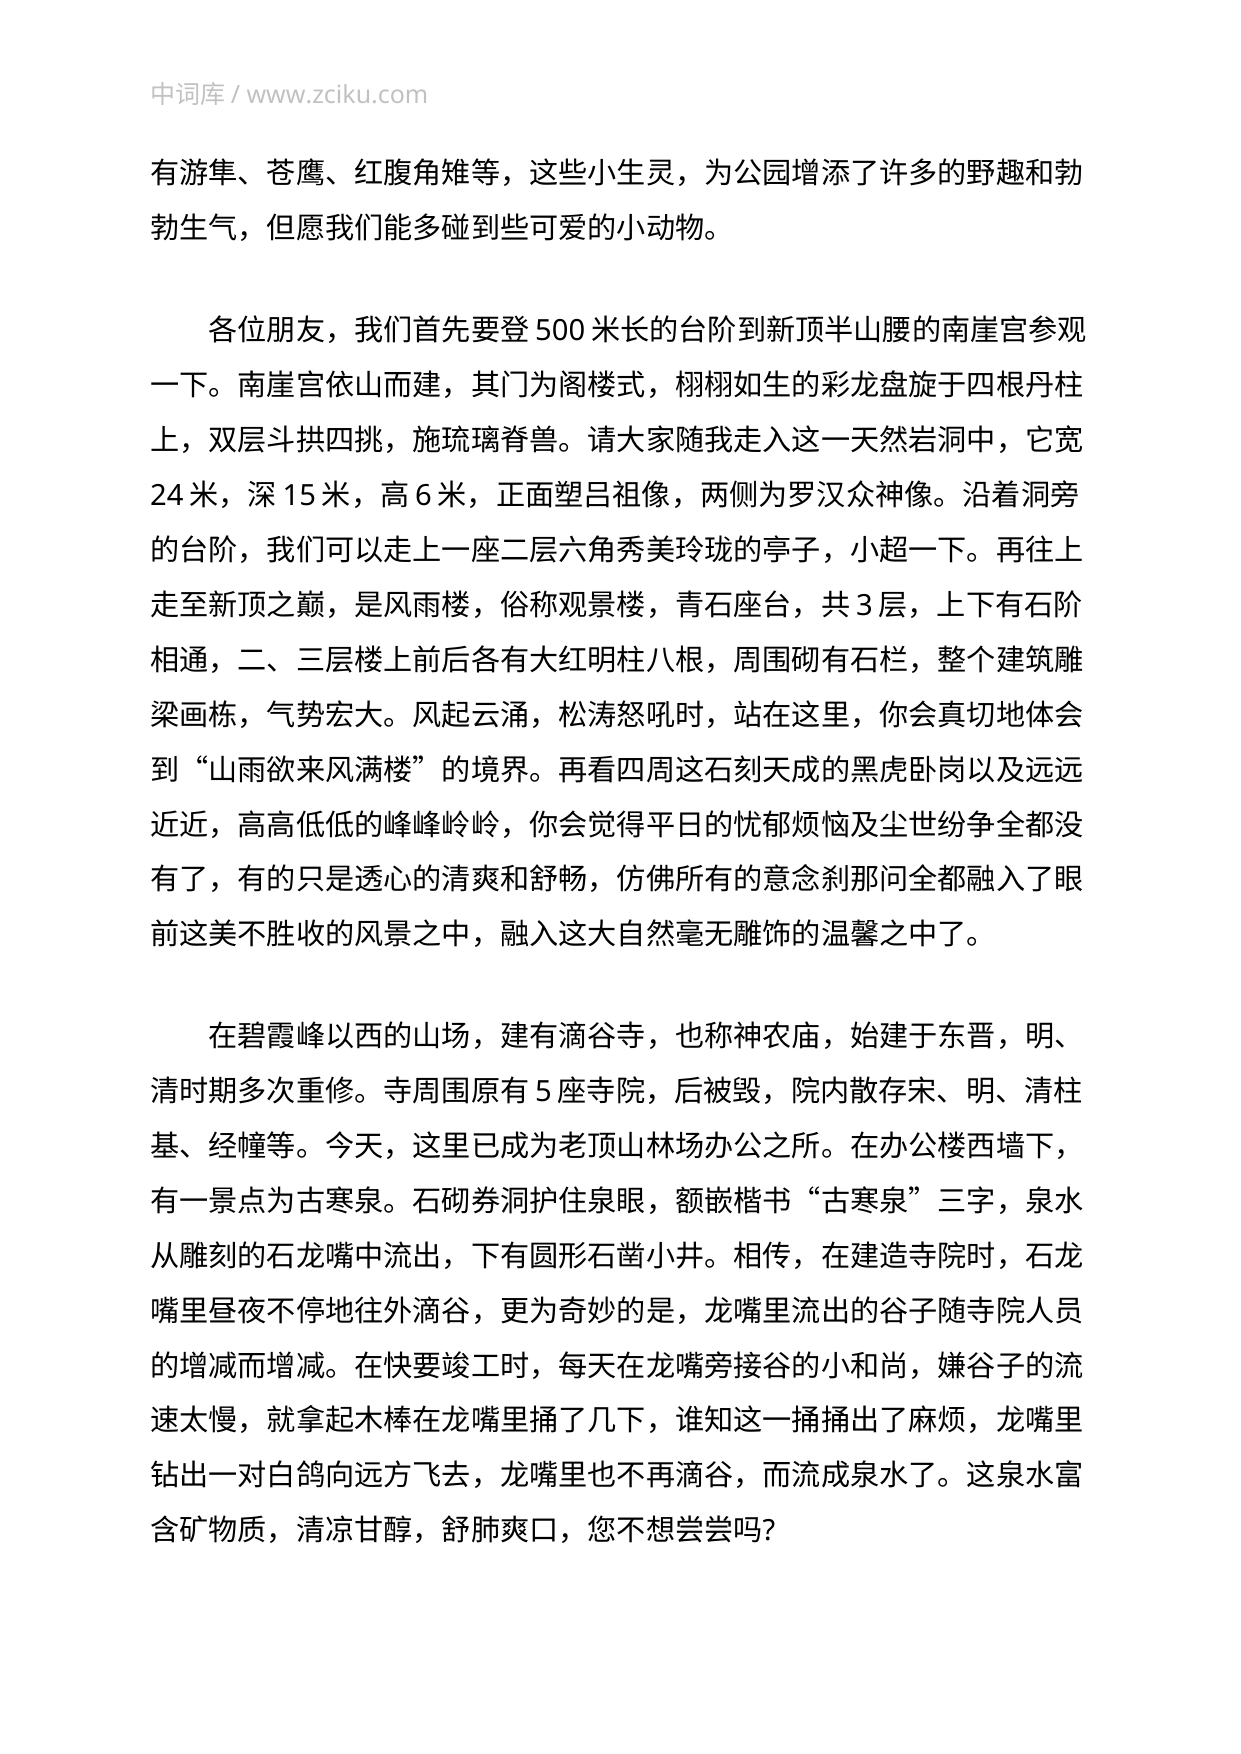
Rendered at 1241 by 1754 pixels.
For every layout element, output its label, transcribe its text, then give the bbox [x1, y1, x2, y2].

text 在碧霞峰以西的山场，建有滴谷寺，也称神农庙，始建于东晋，明、清时期多次重修。寺周围原有5座寺院，后被毁，院内散存宋、明、清柱基、经幢等。今天，这里已成为老顶山林场办公之所。在办公楼西墙下，有一景点为古寒泉。石砌券洞护住泉眼，额嵌楷书“古寒泉”三字，泉水从雕刻的石龙嘴中流出，下有圆形石凿小井。相传，在建造寺院时，石龙嘴里昼夜不停地往外滴谷，更为奇妙的是，龙嘴里流出的谷子随寺院人员的增减而增减。在快要竣工时，每天在龙嘴旁接谷的小和尚，嫌谷子的流速太慢，就拿起木棒在龙嘴里捅了几下，谁知这一捅捅出了麻烦，龙嘴里钻出一对白鸽向远方飞去，龙嘴里也不再滴谷，而流成泉水了。这泉水富含矿物质，清凉甘醇，舒肺爽口，您不想尝尝吗? [150, 1013, 1090, 1549]
text 各位朋友，我们首先要登500米长的台阶到新顶半山腰的南崖宫参观一下。南崖宫依山而建，其门为阁楼式，栩栩如生的彩龙盘旋于四根丹柱上，双层斗拱四挑，施琉璃脊兽。请大家随我走入这一天然岩洞中，它宽24米，深15米，高6米，正面塑吕祖像，两侧为罗汉众神像。沿着洞旁的台阶，我们可以走上一座二层六角秀美玲珑的亭子，小超一下。再往上走至新顶之巅，是风雨楼，俗称观景楼，青石座台，共3层，上下有石阶相通，二、三层楼上前后各有大红明柱八根，周围砌有石栏，整个建筑雕梁画栋，气势宏大。风起云涌，松涛怒吼时，站在这里，你会真切地体会到“山雨欲来风满楼”的境界。再看四周这石刻天成的黑虎卧岗以及远远近近，高高低低的峰峰岭岭，你会觉得平日的忧郁烦恼及尘世纷争全都没有了，有的只是透心的清爽和舒畅，仿佛所有的意念刹那问全都融入了眼前这美不胜收的风景之中，融入这大自然毫无雕饰的温馨之中了。 [150, 307, 1090, 953]
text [150, 150, 1090, 247]
